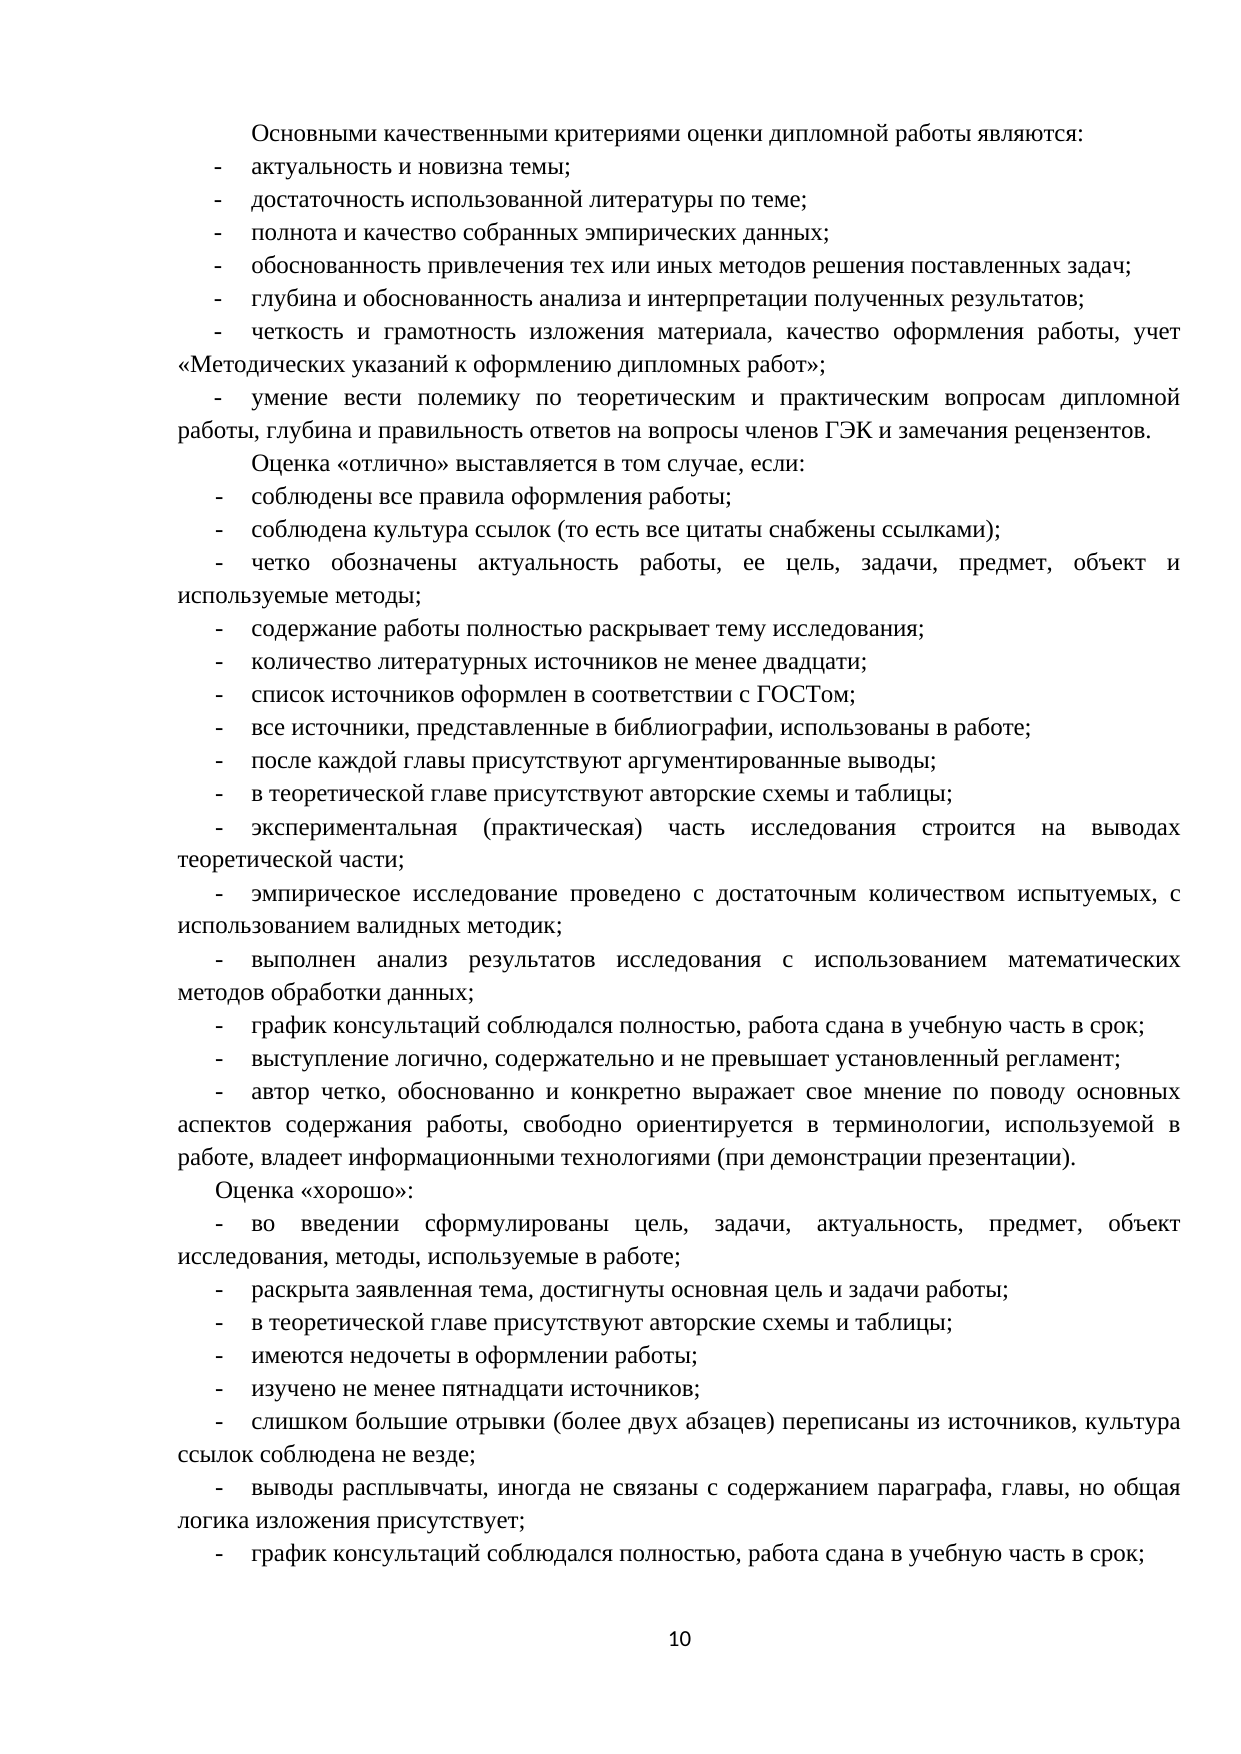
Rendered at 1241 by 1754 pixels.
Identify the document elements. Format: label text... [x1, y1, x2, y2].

list глубина и обоснованность анализа и интерпретации полученных результатов; [177, 283, 1181, 312]
list график консультаций соблюдался полностью, работа сдана в учебную часть в срок; [177, 1010, 1181, 1038]
list содержание работы полностью раскрывает тему исследования; [177, 613, 1181, 642]
list имеются недочеты в оформлении работы; [177, 1340, 1181, 1369]
list список источников оформлен в соответствии с ГОСТом; [177, 679, 1181, 708]
list актуальность и новизна темы; [177, 151, 1181, 180]
list эмпирическое исследование проведено с достаточным количеством испытуемых, с использованием валидных методик; [177, 878, 1181, 939]
list график консультаций соблюдался полностью, работа сдана в учебную часть в срок; [177, 1538, 1181, 1567]
list во введении сформулированы цель, задачи, актуальность, предмет, объект исследования, методы, используемые в работе; [177, 1208, 1181, 1269]
list раскрыта заявленная тема, достигнуты основная цель и задачи работы; [177, 1274, 1181, 1303]
text Оценка «хорошо»: [177, 1175, 1181, 1203]
list обоснованность привлечения тех или иных методов решения поставленных задач; [177, 250, 1181, 279]
text Оценка «отлично» выставляется в том случае, если: [177, 448, 1181, 477]
list после каждой главы присутствуют аргументированные выводы; [177, 746, 1181, 774]
list соблюдены все правила оформления работы; [177, 481, 1181, 510]
list в теоретической главе присутствуют авторские схемы и таблицы; [177, 1307, 1181, 1336]
list выступление логично, содержательно и не превышает установленный регламент; [177, 1043, 1181, 1071]
list полнота и качество собранных эмпирических данных; [177, 217, 1181, 246]
list экспериментальная (практическая) часть исследования строится на выводах теоретической части; [177, 812, 1181, 873]
list умение вести полемику по теоретическим и практическим вопросам дипломной работы, глубина и правильность ответов на вопросы членов ГЭК и замечания рецензентов. [177, 382, 1181, 444]
list достаточность использованной литературы по теме; [177, 184, 1181, 213]
list четко обозначены актуальность работы, ее цель, задачи, предмет, объект и используемые методы; [177, 547, 1181, 609]
list все источники, представленные в библиографии, использованы в работе; [177, 712, 1181, 741]
text Основными качественными критериями оценки дипломной работы являются: [177, 118, 1181, 147]
list изучено не менее пятнадцати источников; [177, 1373, 1181, 1402]
list соблюдена культура ссылок (то есть все цитаты снабжены ссылками); [177, 514, 1181, 543]
list выводы расплывчаты, иногда не связаны с содержанием параграфа, главы, но общая логика изложения присутствует; [177, 1472, 1181, 1534]
list четкость и грамотность изложения материала, качество оформления работы, учет «Методических указаний к оформлению дипломных работ»; [177, 316, 1181, 378]
list автор четко, обоснованно и конкретно выражает свое мнение по поводу основных аспектов содержания работы, свободно ориентируется в терминологии, используемой в работе, владеет информационными технологиями (при демонстрации презентации). [177, 1076, 1181, 1171]
list количество литературных источников не менее двадцати; [177, 646, 1181, 675]
list в теоретической главе присутствуют авторские схемы и таблицы; [177, 778, 1181, 807]
list выполнен анализ результатов исследования с использованием математических методов обработки данных; [177, 944, 1181, 1005]
list слишком большие отрывки (более двух абзацев) переписаны из источников, культура ссылок соблюдена не везде; [177, 1406, 1181, 1468]
